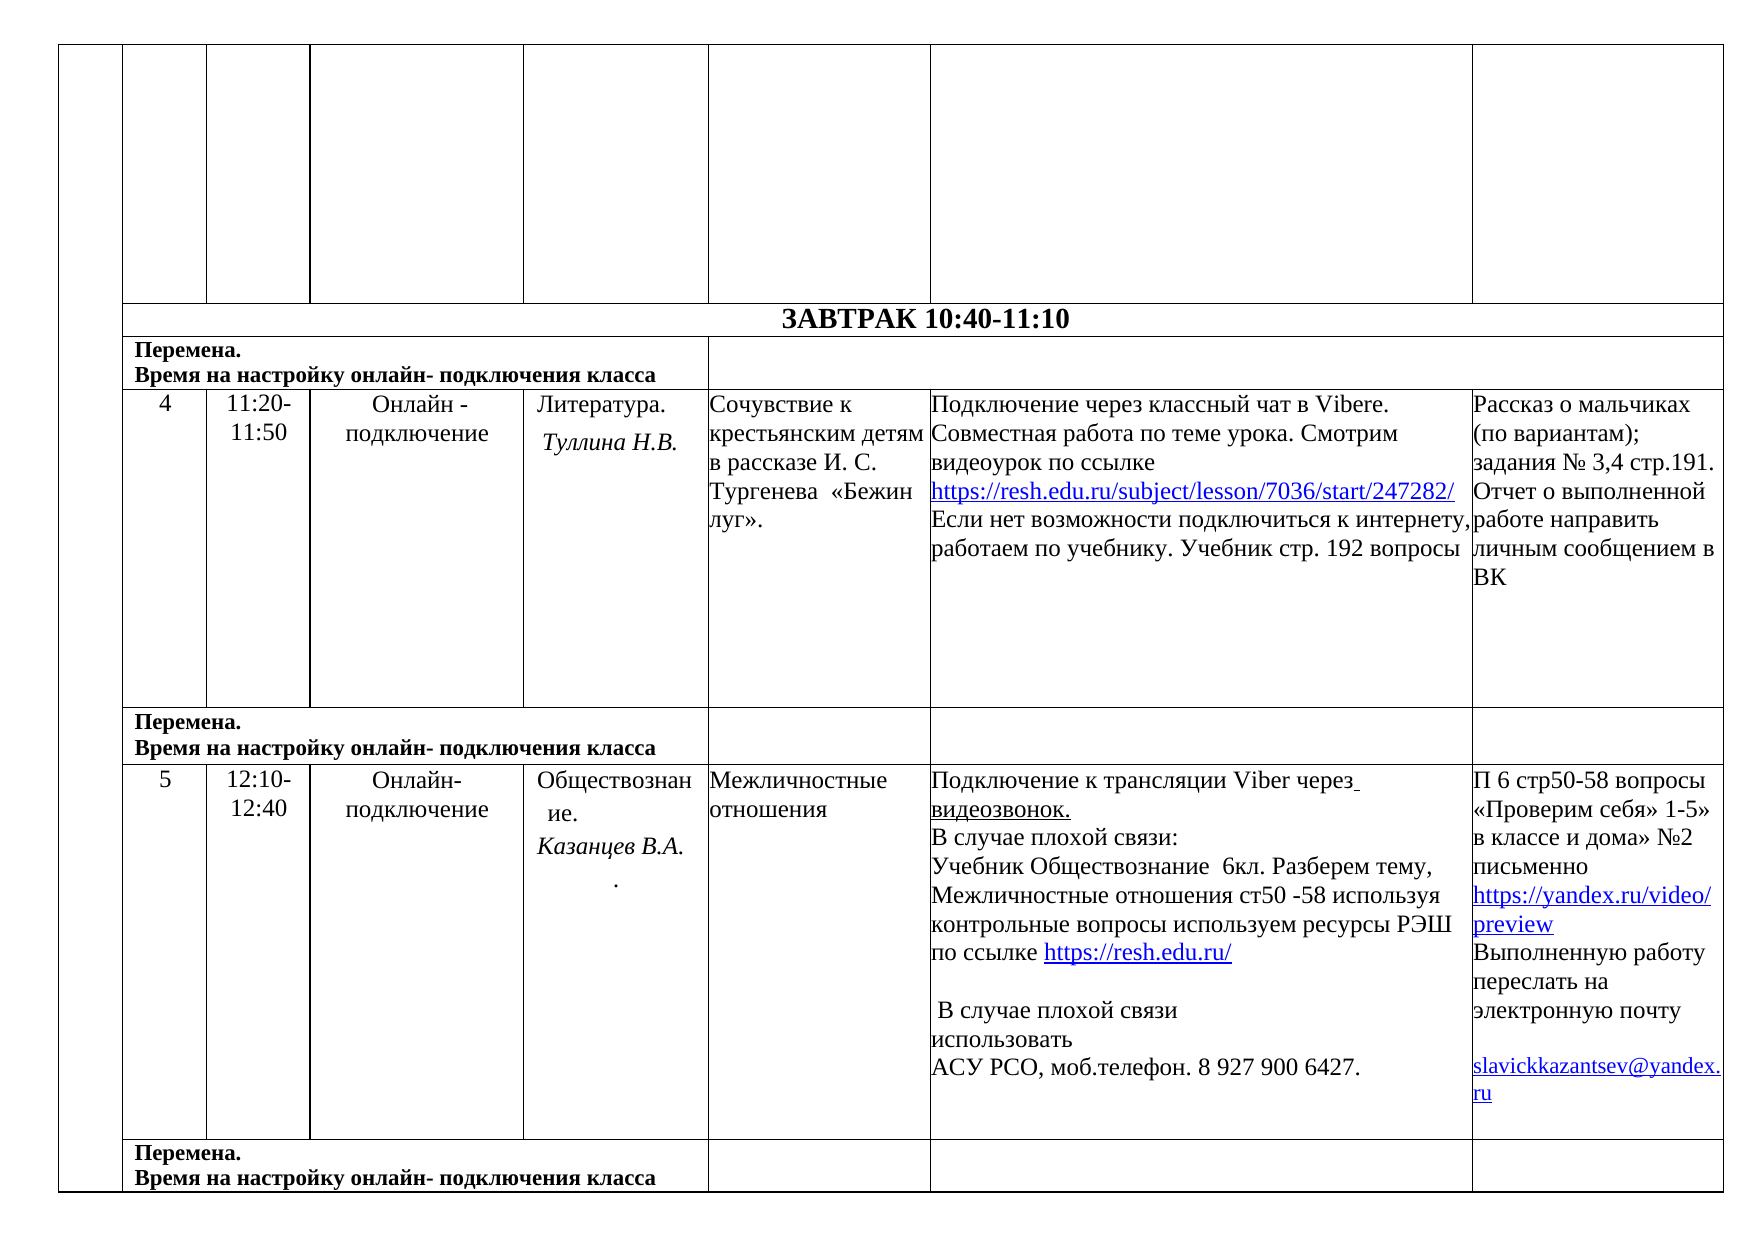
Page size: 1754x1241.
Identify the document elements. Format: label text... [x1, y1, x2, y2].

table_cell [931, 708, 1472, 764]
table_cell Подключение к трансляции Viber через видеозвонок. В случае плохой связи: Учебник Обществознание 6кл. Разберем тему, Межличностные отношения ст50 -58 используя контрольные вопросы используем ресурсы РЭШ по ссылке https://resh.edu.ru/ В случае плохой связи использовать АСУ РСО, моб.телефон. 8 927 900 6427. [931, 765, 1472, 1139]
table_cell [709, 337, 1723, 388]
table_cell Перемена. Время на настройку онлайн- подключения класса [123, 708, 708, 764]
table_cell [1473, 708, 1723, 764]
table_cell 4 [123, 390, 206, 707]
table_cell 5 [123, 765, 206, 1139]
table_header [1473, 45, 1723, 302]
table_cell [709, 1140, 930, 1191]
table_cell Сочувствие к крестьянским детям в рассказе И. С. Тургенева «Бежин луг». [709, 390, 930, 707]
table_cell П 6 стр50-58 вопросы «Проверим себя» 1-5» в классе и дома» №2 письменно https://yandex.ru/video/preview Выполненную работу переслать на электронную почту slavickkazantsev@yandex.ru [1473, 765, 1723, 1139]
table_cell 11:20- 11:50 [207, 390, 309, 707]
table_cell Перемена. Время на настройку онлайн- подключения класса [123, 337, 708, 388]
table_cell ЗАВТРАК 10:40-11:10 [123, 304, 1723, 336]
table_cell Онлайн- подключение [311, 765, 523, 1139]
table_cell Онлайн -подключение [311, 390, 523, 707]
table_cell Обществознание. Казанцев В.А. . [524, 765, 708, 1139]
table_cell [709, 708, 930, 764]
table_cell Литература. Туллина Н.В. [524, 390, 708, 707]
table_header [709, 45, 930, 302]
table_cell [931, 1140, 1472, 1191]
table_cell [1473, 1140, 1723, 1191]
table_header [207, 45, 309, 302]
table_cell Рассказ о мальчиках (по вариантам); задания № 3,4 стр.191. Отчет о выполненной работе направить личным сообщением в ВК [1473, 390, 1723, 707]
table_cell 12:10- 12:40 [207, 765, 309, 1139]
table_header [311, 45, 523, 302]
table_header [59, 45, 122, 1191]
table_header [524, 45, 708, 302]
table_header [931, 45, 1472, 302]
table_cell Перемена. Время на настройку онлайн- подключения класса [123, 1140, 708, 1191]
table_cell Подключение через классный чат в Vibere. Совместная работа по теме урока. Смотрим видеоурок по ссылке https://resh.edu.ru/subject/lesson/7036/start/247282/ Если нет возможности подключиться к интернету, работаем по учебнику. Учебник стр. 192 вопросы [931, 390, 1472, 707]
table_cell Межличностные отношения [709, 765, 930, 1139]
table_header [123, 45, 206, 302]
